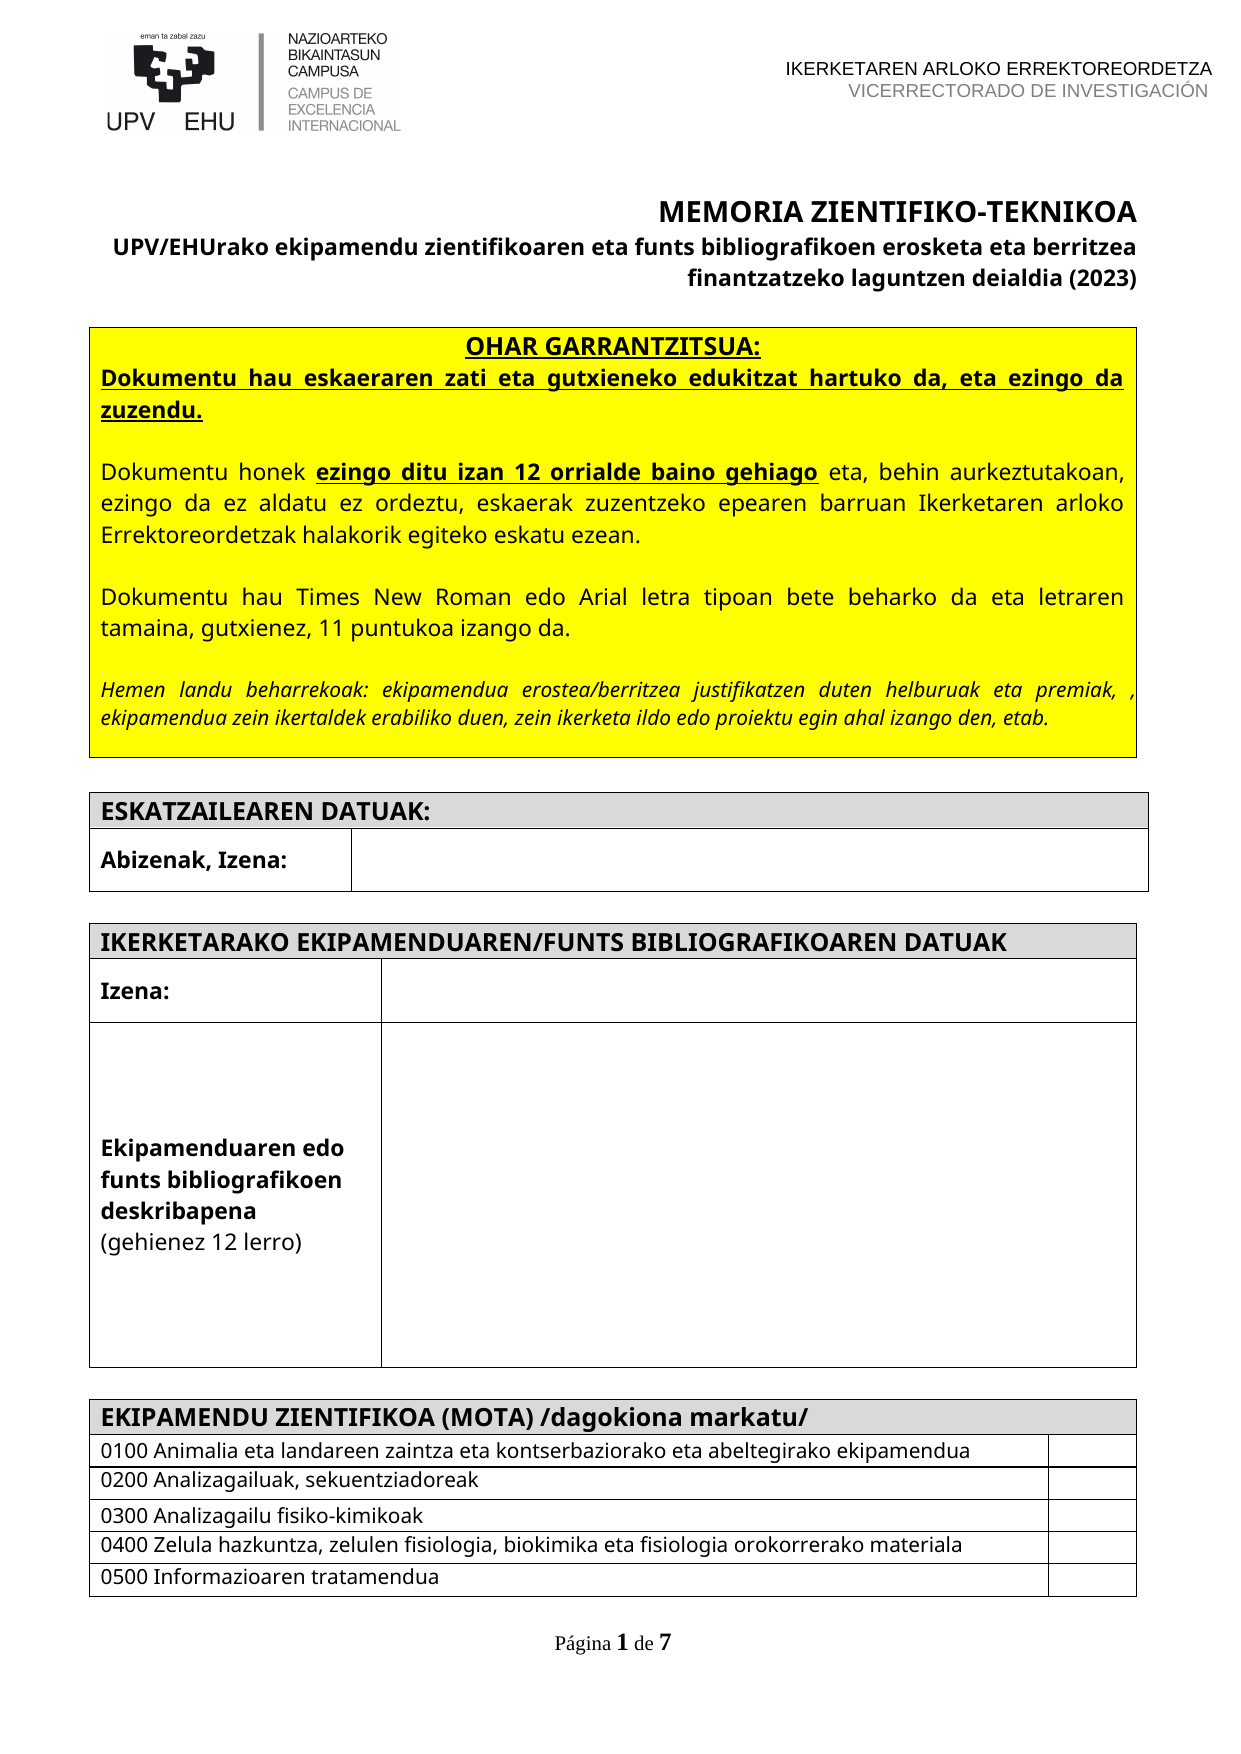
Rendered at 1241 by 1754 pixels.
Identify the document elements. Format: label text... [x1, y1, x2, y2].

picture [107, 33, 401, 131]
table_cell 0200 Analizagailuak, sekuentziadoreak [90, 1468, 1048, 1499]
table_header ESKATZAILEAREN DATUAK: [90, 793, 1148, 827]
table_cell [1049, 1564, 1136, 1596]
table_cell [1049, 1532, 1136, 1563]
table_cell 0400 Zelula hazkuntza, zelulen fisiologia, biokimika eta fisiologia orokorrerako materiala [90, 1532, 1048, 1563]
table_header EKIPAMENDU ZIENTIFIKOA (MOTA) /dagokiona markatu/ [90, 1400, 1136, 1434]
table_header IKERKETARAKO EKIPAMENDUAREN/FUNTS BIBLIOGRAFIKOAREN DATUAK [90, 924, 1136, 958]
table_cell 0500 Informazioaren tratamendua [90, 1564, 1048, 1596]
table_header OHAR GARRANTZITSUA: Dokumentu hau eskaeraren zati eta gutxieneko edukitzat hartuko da, eta ezingo da zuzendu. Dokumentu honek ezingo ditu izan 12 orrialde baino gehiago eta, behin aurkeztutakoan, ezingo da ez aldatu ez ordeztu, eskaerak zuzentzeko epearen barruan Ikerketaren arloko Errektoreordetzak halakorik egiteko eskatu ezean. Dokumentu hau Times New Roman edo Arial letra tipoan bete beharko da eta letraren tamaina, gutxienez, 11 puntukoa izango da. Hemen landu beharrekoak: ekipamendua erostea/berritzea justifikatzen duten helburuak eta premiak, , ekipamendua zein ikertaldek erabiliko duen, zein ikerketa ildo edo proiektu egin ahal izango den, etab. [90, 328, 1136, 757]
table_cell [382, 1023, 1136, 1367]
text MEMORIA ZIENTIFIKO-TEKNIKOA [89, 191, 1137, 231]
table_cell [1049, 1500, 1136, 1531]
table_cell [352, 829, 1148, 891]
table_cell [1049, 1468, 1136, 1499]
text UPV/EHUrako ekipamendu zientifikoaren eta funts bibliografikoen erosketa eta berritzea finantzatzeko laguntzen deialdia (2023) [89, 231, 1137, 293]
table_cell 0100 Animalia eta landareen zaintza eta kontserbaziorako eta abeltegirako ekipamendua [90, 1435, 1048, 1466]
table_cell Abizenak, Izena: [90, 829, 351, 891]
table_cell [382, 959, 1136, 1022]
table_cell 0300 Analizagailu fisiko-kimikoak [90, 1500, 1048, 1531]
table_cell Ekipamenduaren edo funts bibliografikoen deskribapena (gehienez 12 lerro) [90, 1023, 381, 1367]
table_cell [1049, 1435, 1136, 1466]
table_cell Izena: [90, 959, 381, 1022]
